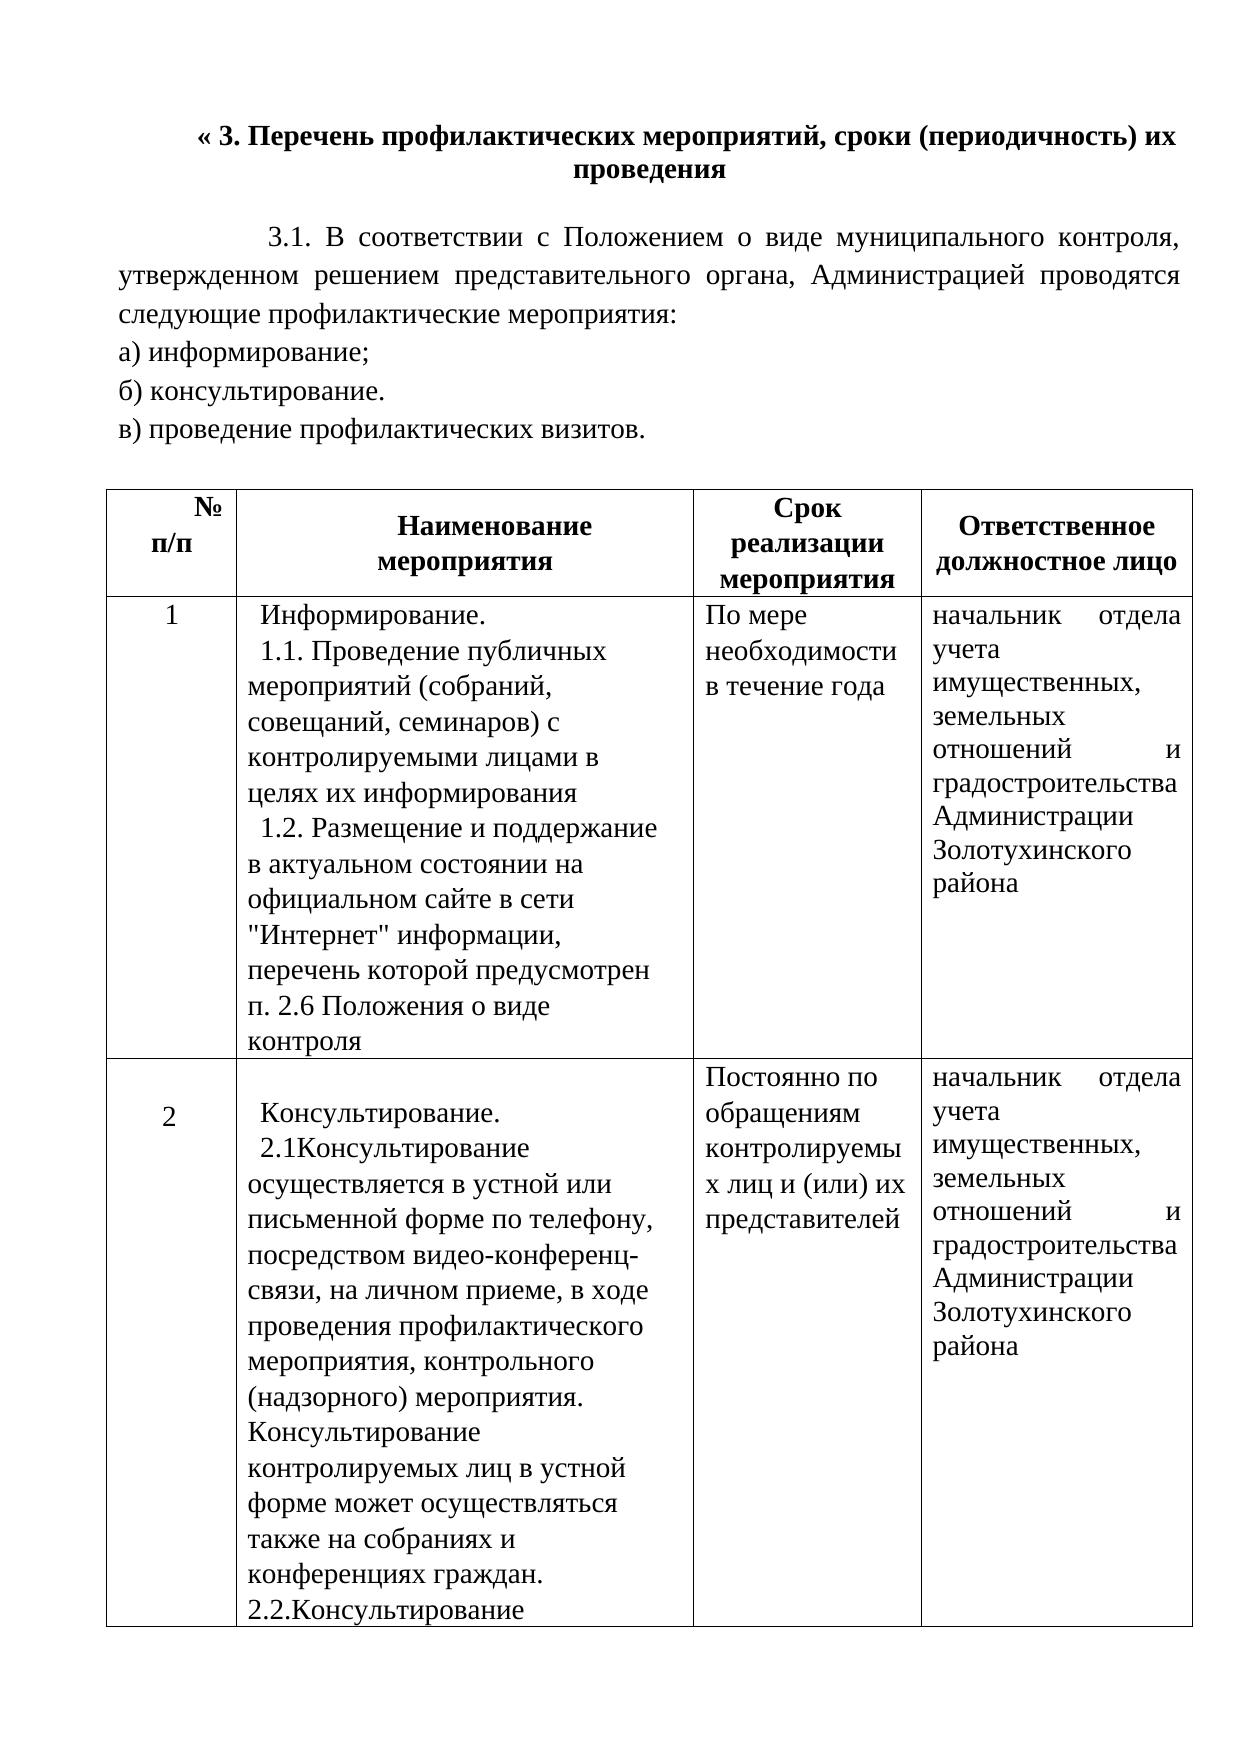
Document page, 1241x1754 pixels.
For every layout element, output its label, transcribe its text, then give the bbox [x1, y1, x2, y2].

table_cell Информирование. 1.1. Проведение публичных мероприятий (собраний, совещаний, семинаров) с контролируемыми лицами в целях их информирования 1.2. Размещение и поддержание в актуальном состоянии на официальном сайте в сети "Интернет" информации, перечень которой предусмотрен п. 2.6 Положения о виде контроля [237, 597, 693, 1058]
table_header Срок реализации мероприятия [694, 490, 921, 596]
text « 3. Перечень профилактических мероприятий, сроки (периодичность) их проведения [726, 118, 1181, 185]
text в) проведение профилактических визитов. [118, 411, 1181, 445]
table_header № п/п [107, 490, 236, 596]
table_header Ответственное должностное лицо [922, 490, 1192, 596]
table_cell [694, 1059, 921, 1626]
text « 3. Перечень профилактических мероприятий, сроки (периодичность) их проведения [118, 118, 573, 185]
table_header Наименование мероприятия [237, 490, 693, 596]
table_cell По мере необходимости в течение года [694, 597, 921, 1058]
text б) консультирование. [118, 373, 1181, 406]
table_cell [237, 1059, 693, 1626]
table_cell начальник отдела учета имущественных, земельных отношений и градостроительства Администрации Золотухинского района [922, 597, 1192, 1058]
table_cell 2 [107, 1059, 236, 1626]
table_cell 1 [107, 597, 236, 1058]
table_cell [922, 1059, 1192, 1626]
text а) информирование; [118, 334, 1181, 368]
text 3.1. В соответствии с Положением о виде муниципального контроля, утвержденном решением представительного органа, Администрацией проводятся следующие профилактические мероприятия: [118, 219, 1181, 329]
